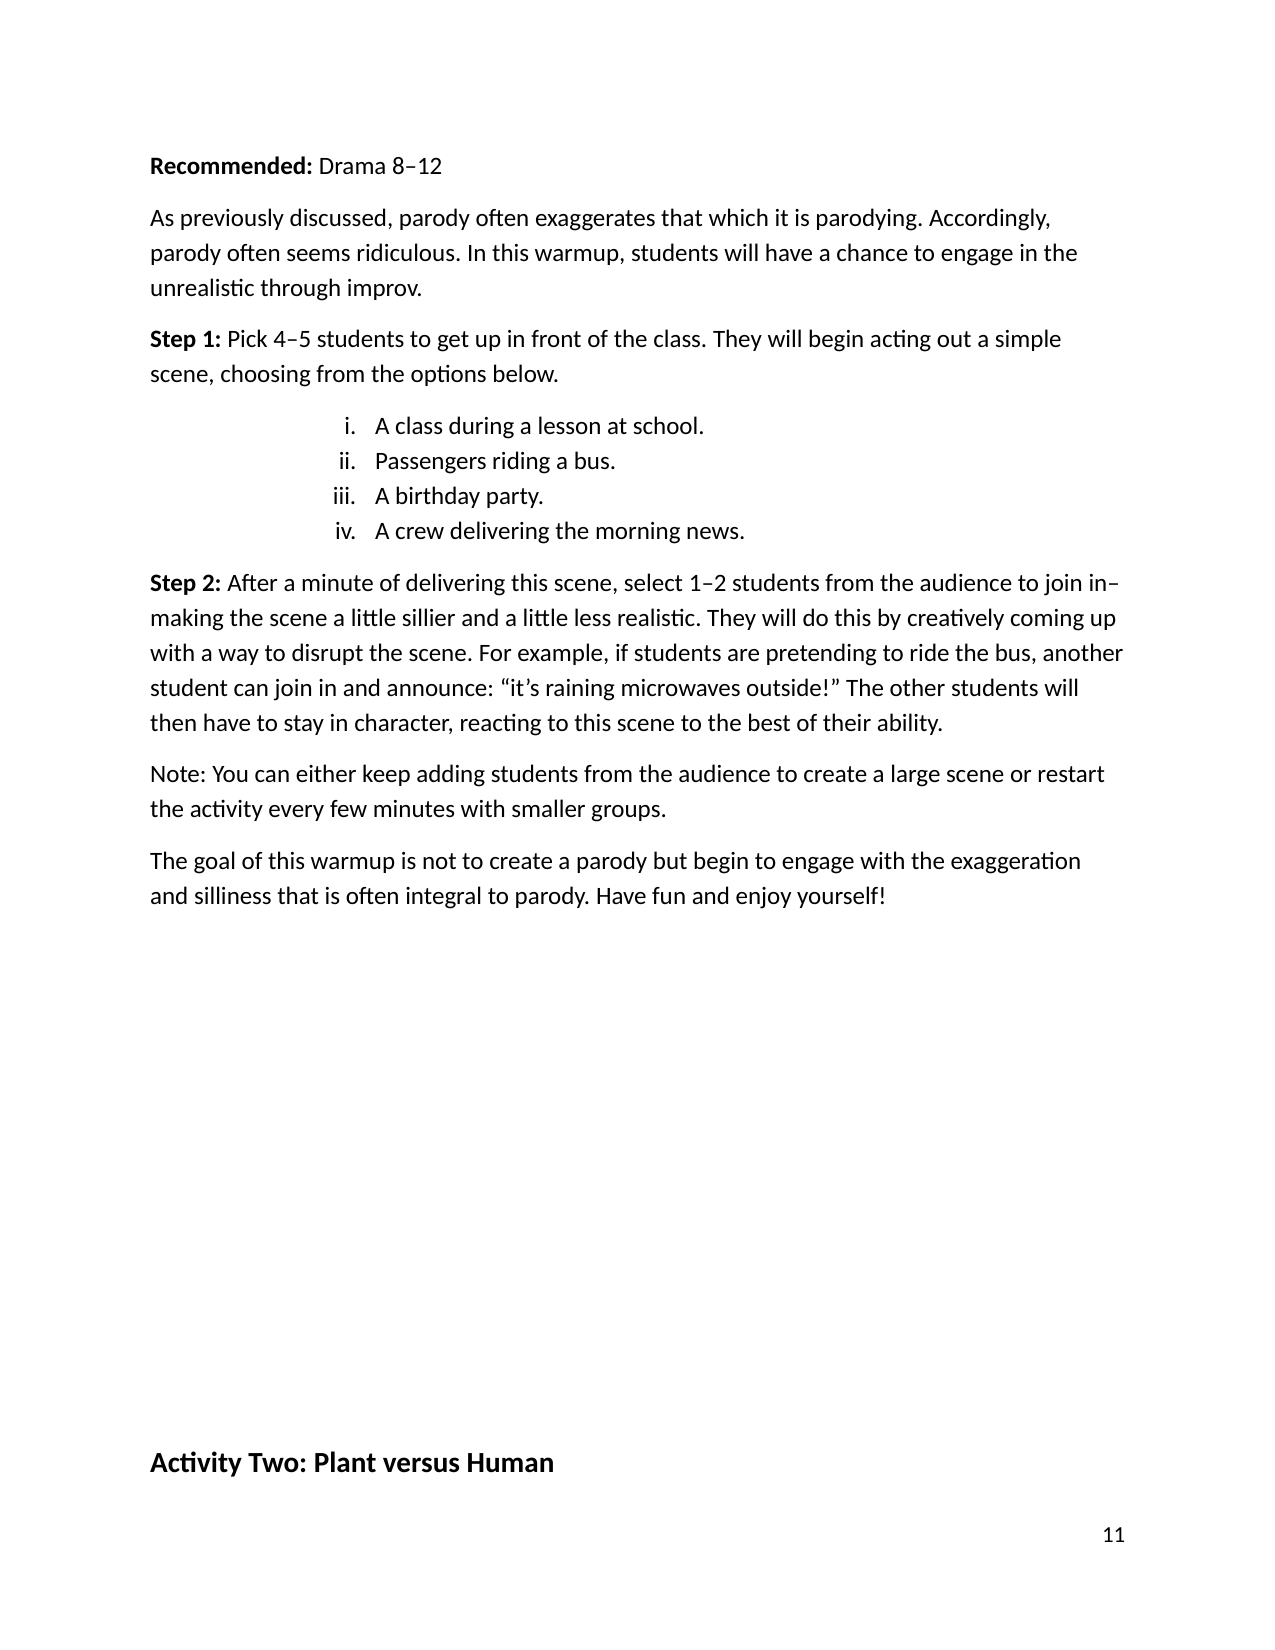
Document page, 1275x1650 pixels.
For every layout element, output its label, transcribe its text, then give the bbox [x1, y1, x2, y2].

text Step 2: After a minute of delivering this scene, select 1–2 students from the audience to join in–making the scene a little sillier and a little less realistic. They will do this by creatively coming up with a way to disrupt the scene. For example, if students are pretending to ride the bus, another student can join in and announce: “it’s raining microwaves outside!” The other students will then have to stay in character, reacting to this scene to the best of their ability. [150, 567, 1125, 737]
list Passengers riding a bus. [356, 445, 1125, 476]
text Step 1: Pick 4–5 students to get up in front of the class. They will begin acting out a simple scene, choosing from the options below. [150, 323, 1125, 389]
list A crew delivering the morning news. [356, 515, 1125, 546]
text As previously discussed, parody often exaggerates that which it is parodying. Accordingly, parody often seems ridiculous. In this warmup, students will have a chance to engage in the unrealistic through improv. [150, 202, 1125, 302]
text Activity Two: Plant versus Human [150, 1444, 1125, 1480]
text Recommended: Drama 8–12 [150, 150, 1125, 181]
text Note: You can either keep adding students from the audience to create a large scene or restart the activity every few minutes with smaller groups. [150, 758, 1125, 824]
text The goal of this warmup is not to create a parody but begin to engage with the exaggeration and silliness that is often integral to parody. Have fun and enjoy yourself! [150, 845, 1125, 911]
list A birthday party. [356, 480, 1125, 511]
list A class during a lesson at school. [356, 410, 1125, 441]
